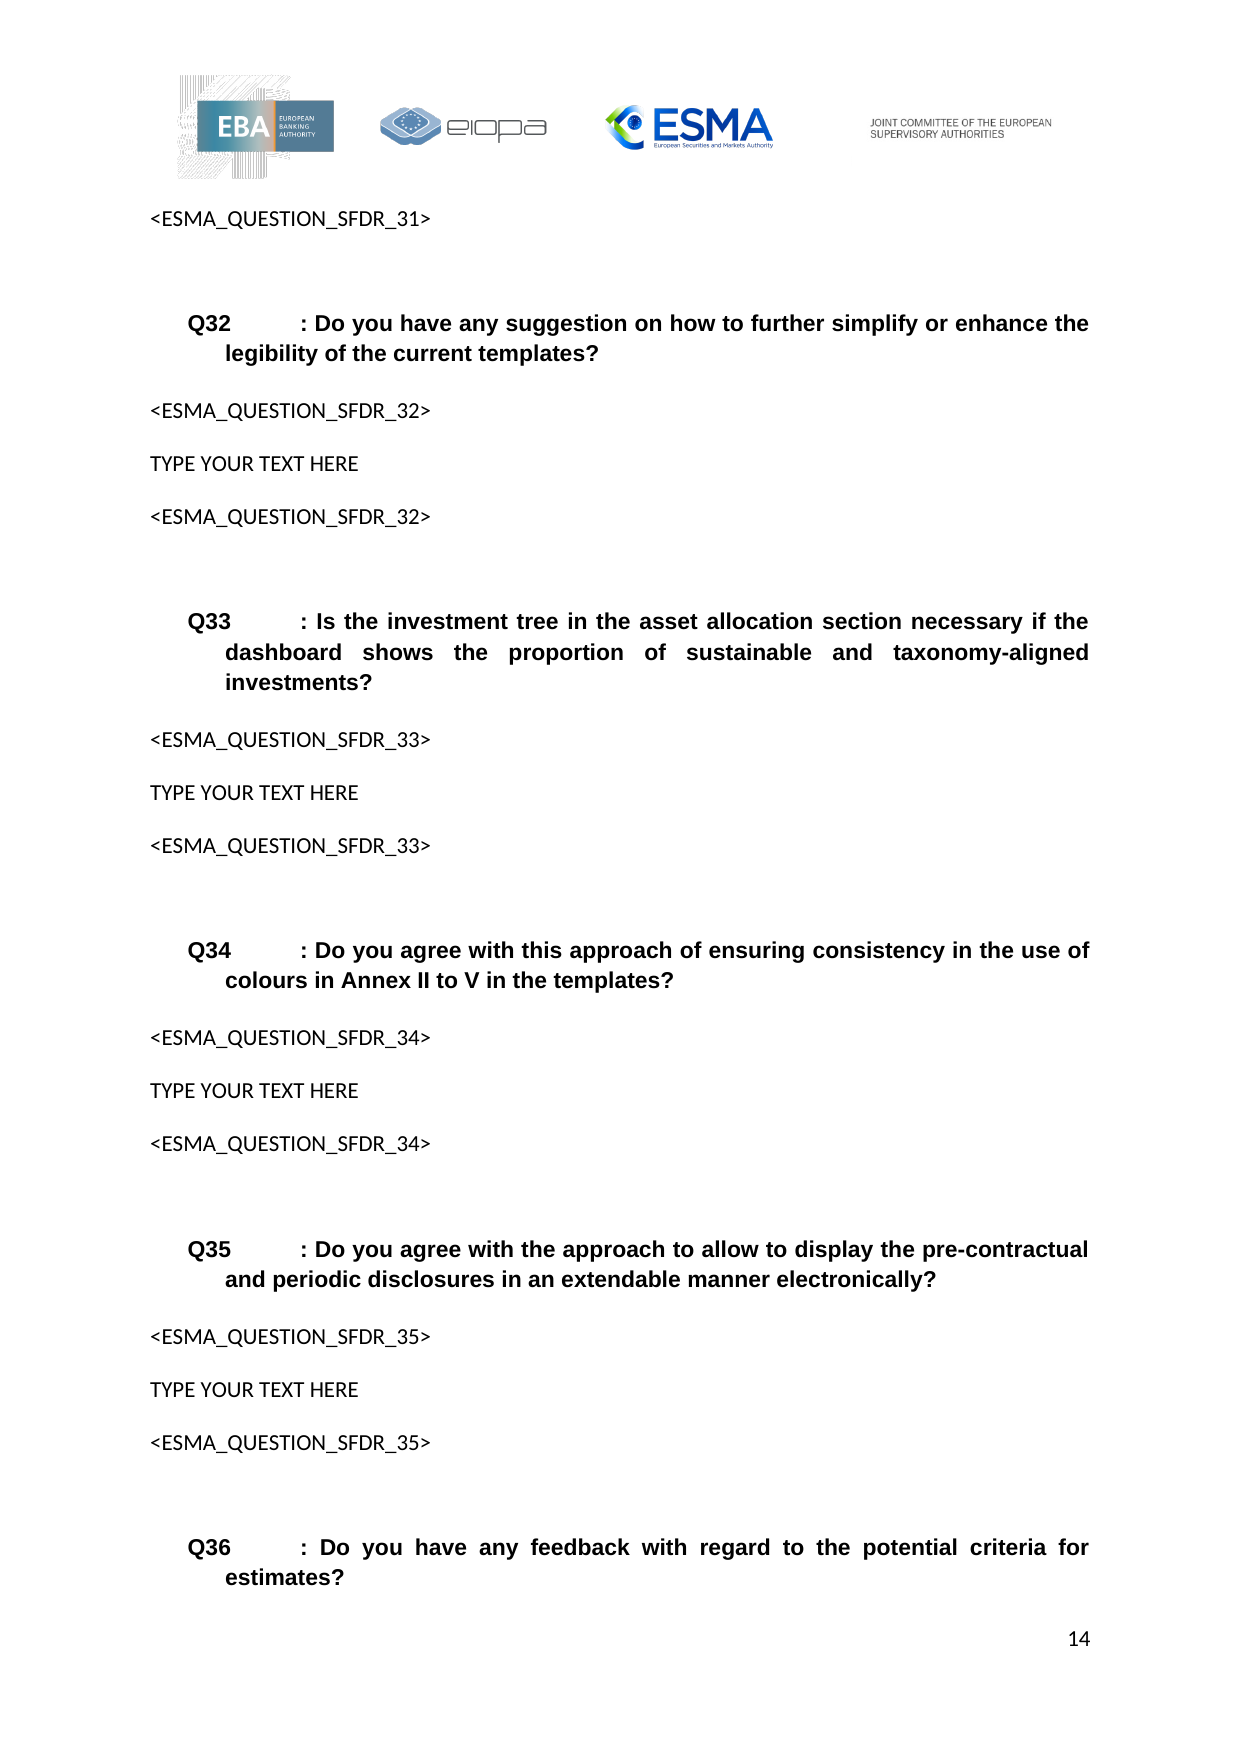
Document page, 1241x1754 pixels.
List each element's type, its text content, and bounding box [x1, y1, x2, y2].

list : Do you have any suggestion on how to further simplify or enhance the legibility of the current templates? [187, 310, 1090, 366]
text <ESMA_QUESTION_SFDR_31> [150, 204, 1090, 232]
picture [177, 73, 806, 182]
text <ESMA_QUESTION_SFDR_35> [150, 1322, 1090, 1350]
text TYPE YOUR TEXT HERE [150, 449, 1090, 477]
text <ESMA_QUESTION_SFDR_32> [150, 502, 1090, 530]
text <ESMA_QUESTION_SFDR_33> [150, 831, 1090, 859]
list : Do you have any feedback with regard to the potential criteria for estimates? [187, 1534, 1090, 1591]
picture [851, 77, 1063, 168]
text <ESMA_QUESTION_SFDR_34> [150, 1023, 1090, 1052]
text TYPE YOUR TEXT HERE [150, 778, 1090, 806]
list : Do you agree with the approach to allow to display the pre-contractual and periodic disclosures in an extendable manner electronically? [187, 1236, 1090, 1292]
text TYPE YOUR TEXT HERE [150, 1077, 1090, 1104]
list : Do you agree with this approach of ensuring consistency in the use of colours in Annex II to V in the templates? [187, 937, 1090, 994]
text TYPE YOUR TEXT HERE [150, 1375, 1090, 1403]
text <ESMA_QUESTION_SFDR_34> [150, 1129, 1090, 1158]
text <ESMA_QUESTION_SFDR_33> [150, 725, 1090, 753]
text <ESMA_QUESTION_SFDR_35> [150, 1428, 1090, 1456]
text <ESMA_QUESTION_SFDR_32> [150, 396, 1090, 424]
list : Is the investment tree in the asset allocation section necessary if the dashboard shows the proportion of sustainable and taxonomy-aligned investments? [187, 608, 1090, 695]
